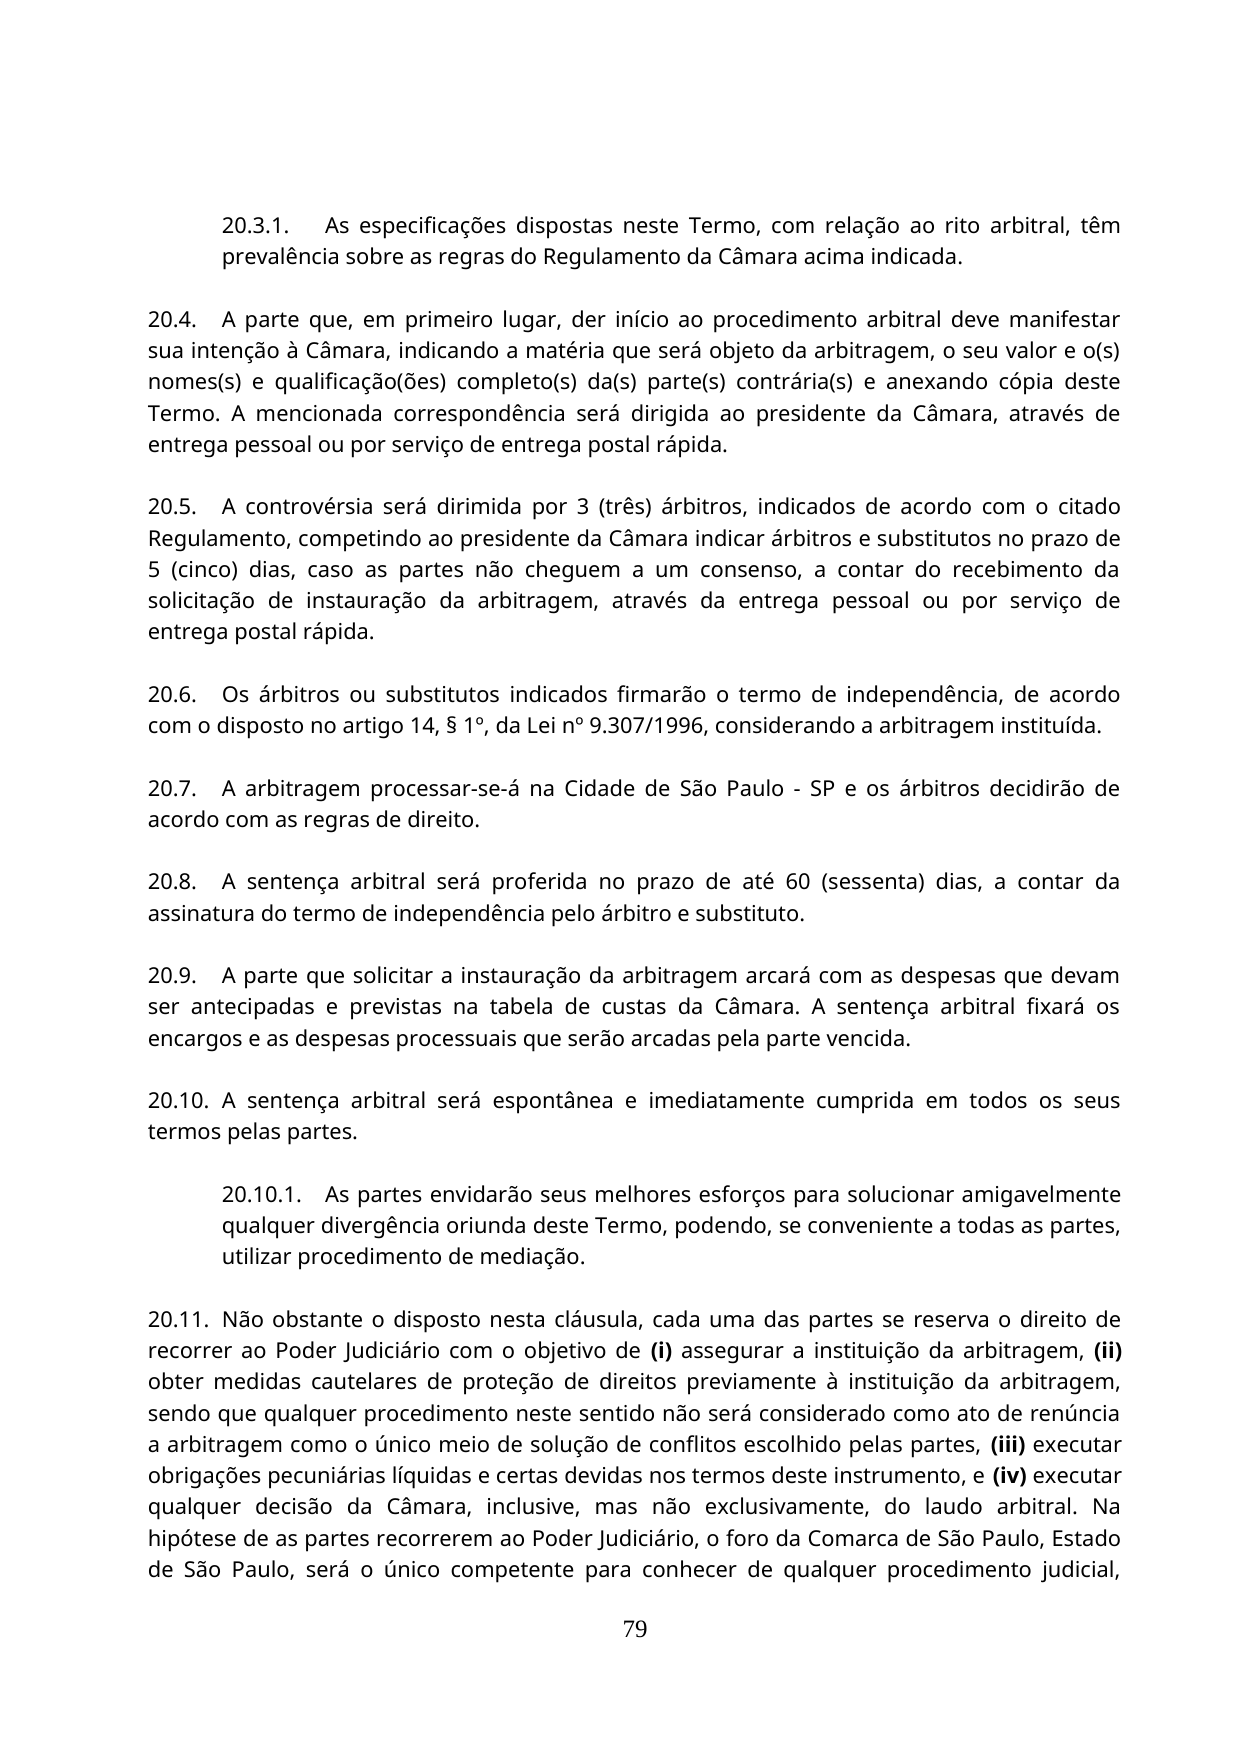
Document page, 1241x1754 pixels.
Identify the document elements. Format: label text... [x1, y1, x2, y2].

list As especificações dispostas neste Termo, com relação ao rito arbitral, têm prevalência sobre as regras do Regulamento da Câmara acima indicada. [222, 208, 1122, 271]
list A arbitragem processar-se-á na Cidade de São Paulo - SP e os árbitros decidirão de acordo com as regras de direito. [148, 771, 1122, 833]
list A sentença arbitral será espontânea e imediatamente cumprida em todos os seus termos pelas partes. [148, 1083, 1122, 1146]
list Os árbitros ou substitutos indicados firmarão o termo de independência, de acordo com o disposto no artigo 14, § 1º, da Lei nº 9.307/1996, considerando a arbitragem instituída. [148, 677, 1122, 740]
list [148, 1302, 1122, 1583]
list A controvérsia será dirimida por 3 (três) árbitros, indicados de acordo com o citado Regulamento, competindo ao presidente da Câmara indicar árbitros e substitutos no prazo de 5 (cinco) dias, caso as partes não cheguem a um consenso, a contar do recebimento da solicitação de instauração da arbitragem, através da entrega pessoal ou por serviço de entrega postal rápida. [148, 490, 1122, 646]
list A parte que solicitar a instauração da arbitragem arcará com as despesas que devam ser antecipadas e previstas na tabela de custas da Câmara. A sentença arbitral fixará os encargos e as despesas processuais que serão arcadas pela parte vencida. [148, 958, 1122, 1052]
list As partes envidarão seus melhores esforços para solucionar amigavelmente qualquer divergência oriunda deste Termo, podendo, se conveniente a todas as partes, utilizar procedimento de mediação. [222, 1177, 1122, 1271]
list A parte que, em primeiro lugar, der início ao procedimento arbitral deve manifestar sua intenção à Câmara, indicando a matéria que será objeto da arbitragem, o seu valor e o(s) nomes(s) e qualificação(ões) completo(s) da(s) parte(s) contrária(s) e anexando cópia deste Termo. A mencionada correspondência será dirigida ao presidente da Câmara, através de entrega pessoal ou por serviço de entrega postal rápida. [148, 302, 1122, 458]
list A sentença arbitral será proferida no prazo de até 60 (sessenta) dias, a contar da assinatura do termo de independência pelo árbitro e substituto. [148, 865, 1122, 927]
